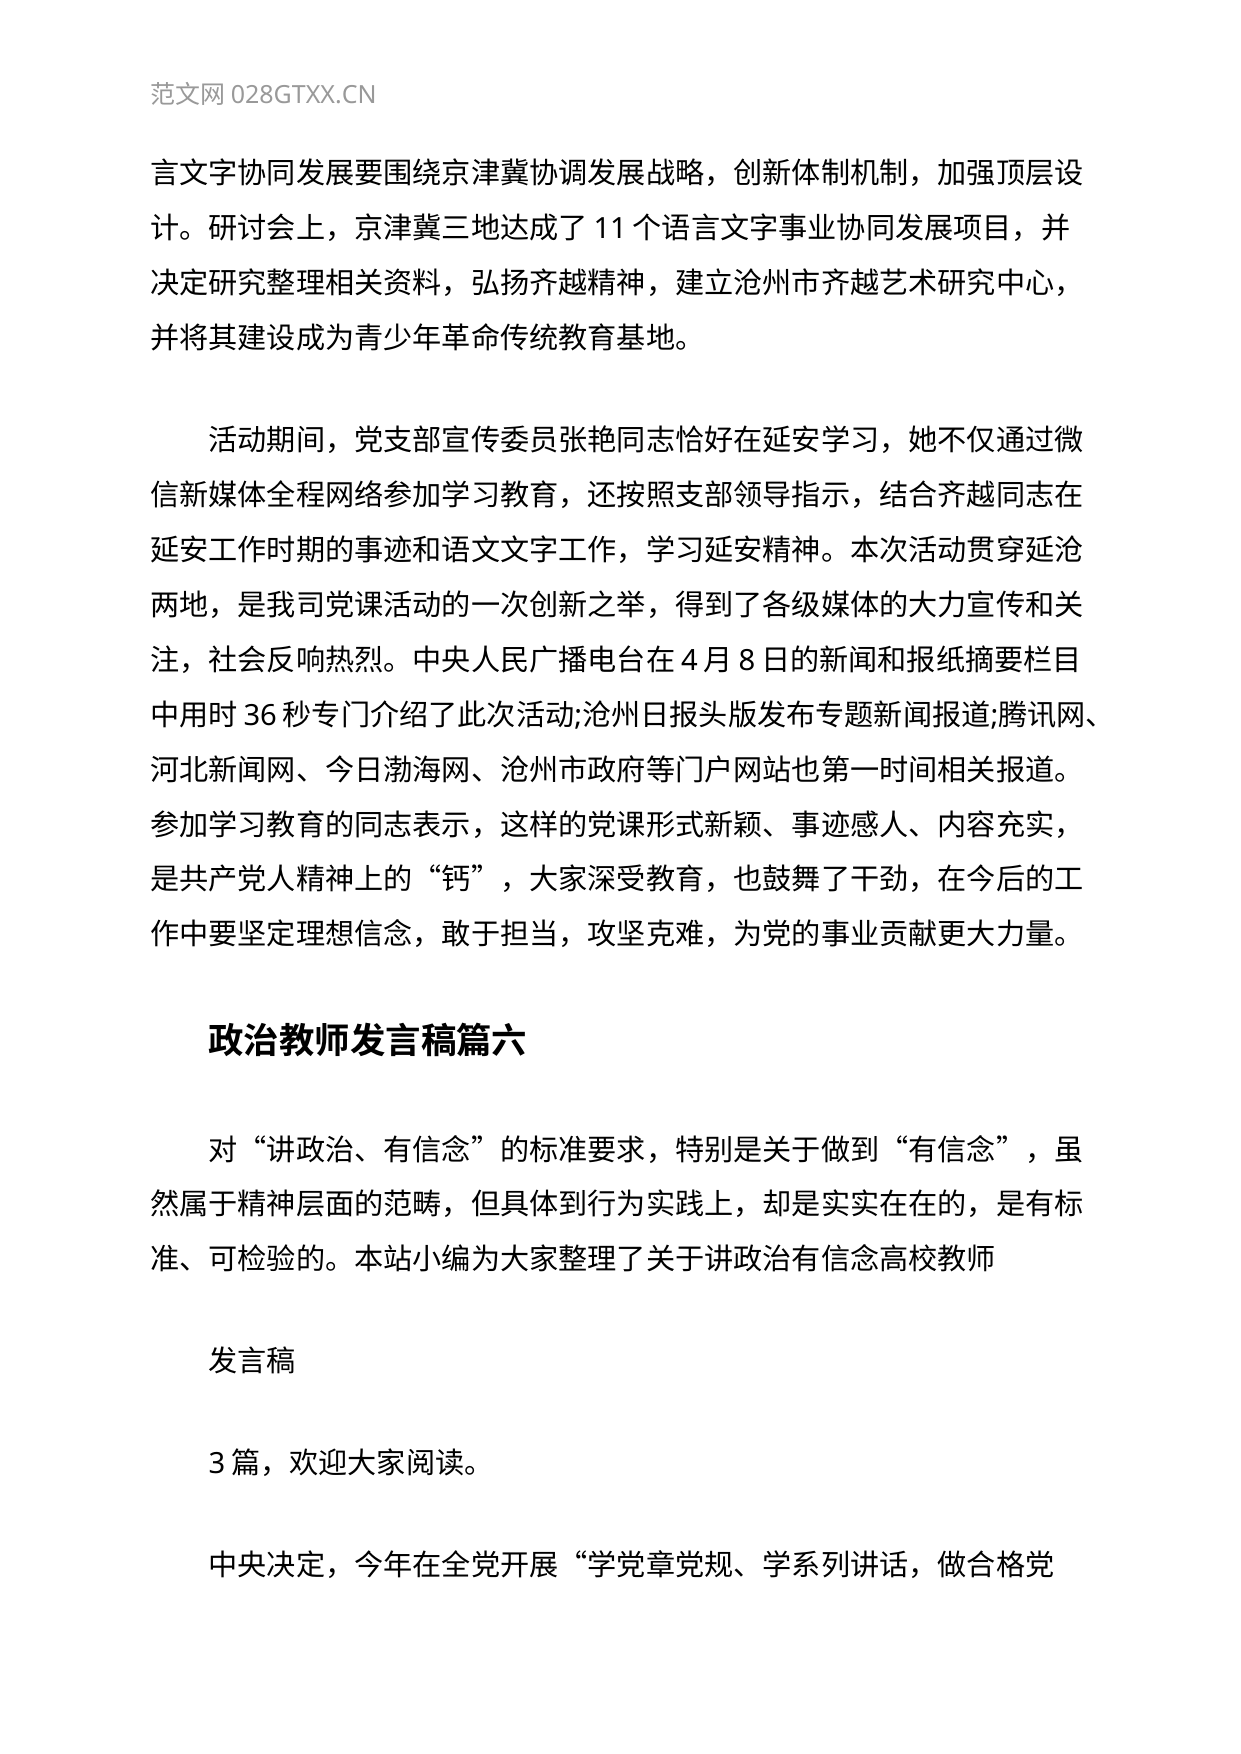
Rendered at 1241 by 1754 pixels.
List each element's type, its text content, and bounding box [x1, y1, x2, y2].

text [150, 150, 1090, 357]
text 活动期间，党支部宣传委员张艳同志恰好在延安学习，她不仅通过微信新媒体全程网络参加学习教育，还按照支部领导指示，结合齐越同志在延安工作时期的事迹和语文文字工作，学习延安精神。本次活动贯穿延沧两地，是我司党课活动的一次创新之举，得到了各级媒体的大力宣传和关注，社会反响热烈。中央人民广播电台在4月8日的新闻和报纸摘要栏目中用时36秒专门介绍了此次活动;沧州日报头版发布专题新闻报道;腾讯网、河北新闻网、今日渤海网、沧州市政府等门户网站也第一时间相关报道。参加学习教育的同志表示，这样的党课形式新颖、事迹感人、内容充实，是共产党人精神上的“钙”，大家深受教育，也鼓舞了干劲，在今后的工作中要坚定理想信念，敢于担当，攻坚克难，为党的事业贡献更大力量。 [150, 417, 1090, 953]
text 3篇，欢迎大家阅读。 [150, 1439, 1090, 1482]
text 发言稿 [150, 1338, 1090, 1380]
text 对“讲政治、有信念”的标准要求，特别是关于做到“有信念”，虽然属于精神层面的范畴，但具体到行为实践上，却是实实在在的，是有标准、可检验的。本站小编为大家整理了关于讲政治有信念高校教师 [150, 1126, 1090, 1278]
text 政治教师发言稿篇六 [150, 1013, 1090, 1064]
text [150, 1541, 1090, 1584]
